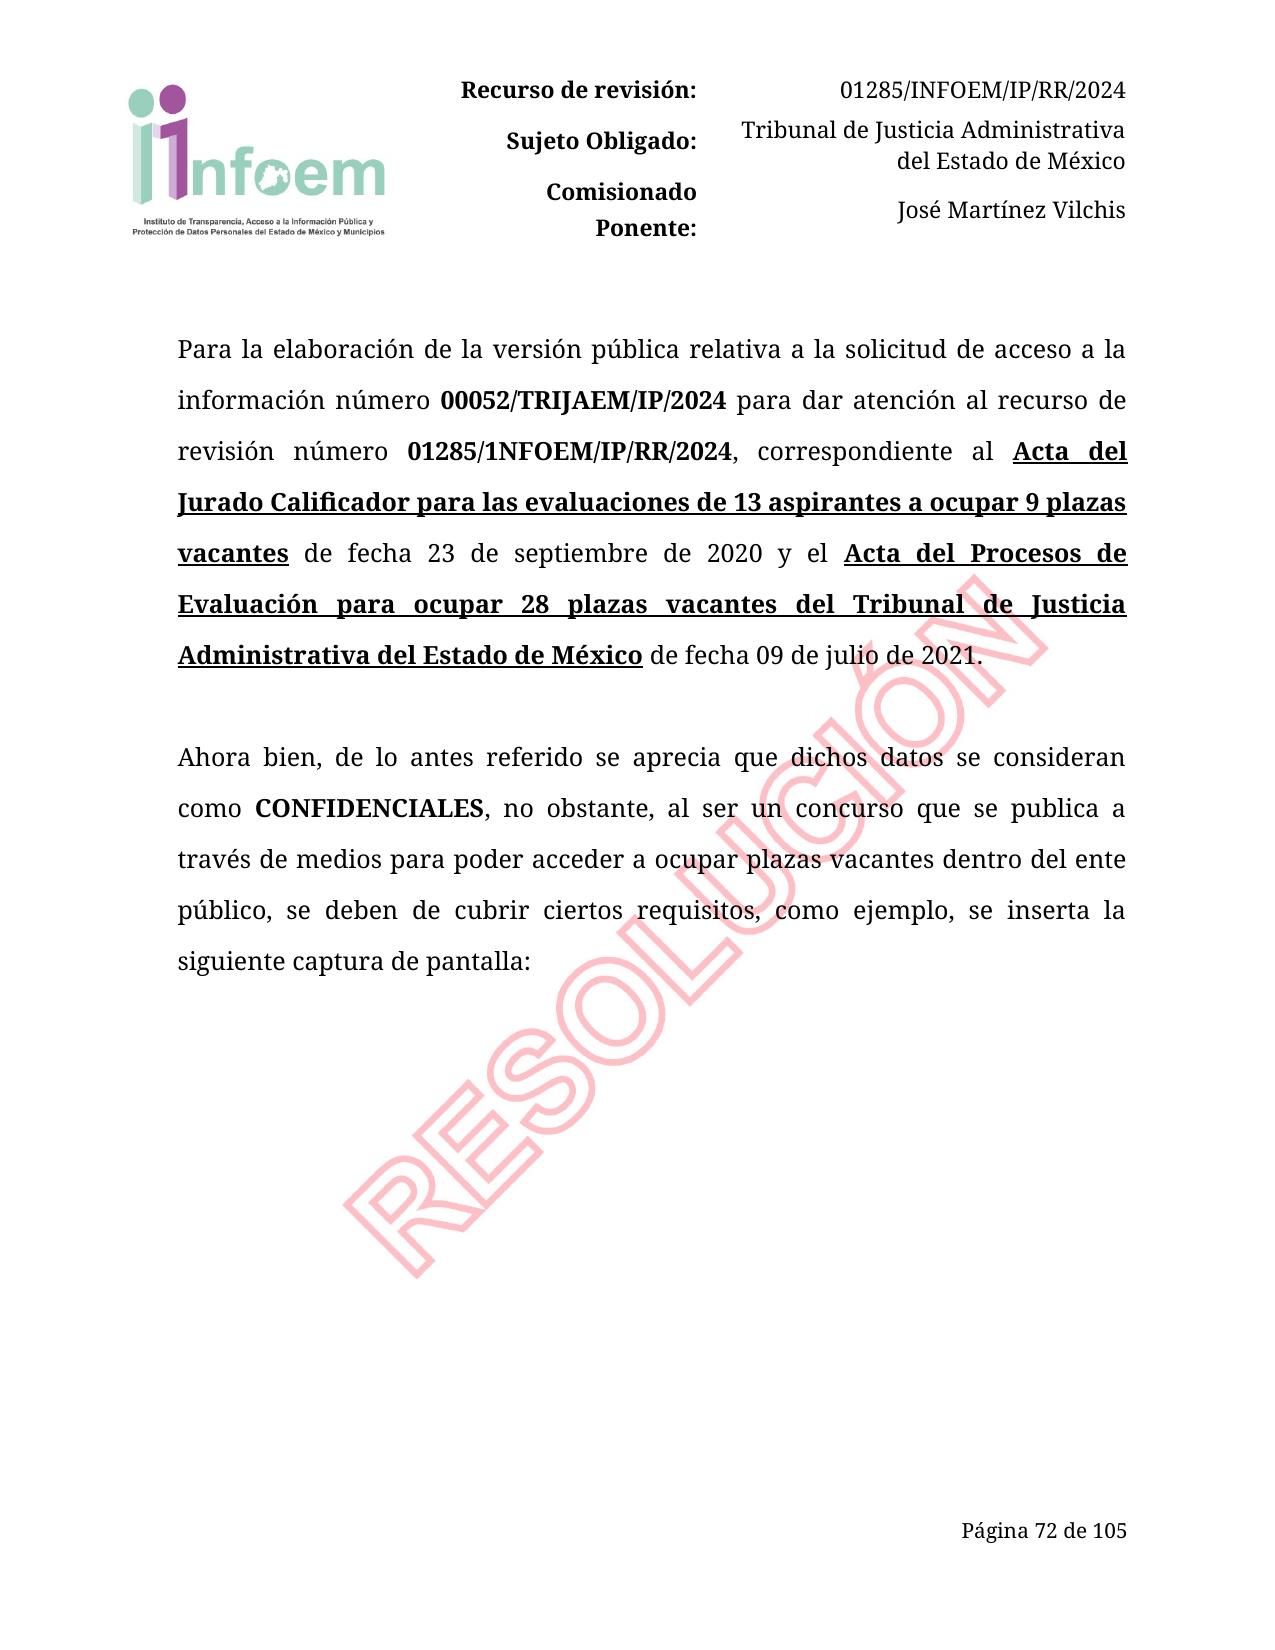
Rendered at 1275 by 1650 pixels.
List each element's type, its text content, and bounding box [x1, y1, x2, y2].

text Para la elaboración de la versión pública relativa a la solicitud de acceso a la información número 00052/TRIJAEM/IP/2024 para dar atención al recurso de revisión número 01285/1NFOEM/IP/RR/2024, correspondiente al Acta del Jurado Calificador para las evaluaciones de 13 aspirantes a ocupar 9 plazas vacantes de fecha 23 de septiembre de 2020 y el Acta del Procesos de Evaluación para ocupar 28 plazas vacantes del Tribunal de Justicia Administrativa del Estado de México de fecha 09 de julio de 2021. [177, 616, 1127, 672]
picture [1, 20, 1275, 1650]
text Para la elaboración de la versión pública relativa a la solicitud de acceso a la información número 00052/TRIJAEM/IP/2024 para dar atención al recurso de revisión número 01285/1NFOEM/IP/RR/2024, correspondiente al Acta del Jurado Calificador para las evaluaciones de 13 aspirantes a ocupar 9 plazas vacantes de fecha 23 de septiembre de 2020 y el Acta del Procesos de Evaluación para ocupar 28 plazas vacantes del Tribunal de Justicia Administrativa del Estado de México de fecha 09 de julio de 2021. [177, 515, 1127, 615]
text Ahora bien, de lo antes referido se aprecia que dichos datos se consideran como CONFIDENCIALES, no obstante, al ser un concurso que se publica a través de medios para poder acceder a ocupar plazas vacantes dentro del ente público, se deben de cubrir ciertos requisitos, como ejemplo, se inserta la siguiente captura de pantalla: [177, 740, 1127, 978]
text Para la elaboración de la versión pública relativa a la solicitud de acceso a la información número 00052/TRIJAEM/IP/2024 para dar atención al recurso de revisión número 01285/1NFOEM/IP/RR/2024, correspondiente al Acta del Jurado Calificador para las evaluaciones de 13 aspirantes a ocupar 9 plazas vacantes de fecha 23 de septiembre de 2020 y el Acta del Procesos de Evaluación para ocupar 28 plazas vacantes del Tribunal de Justicia Administrativa del Estado de México de fecha 09 de julio de 2021. [177, 331, 1127, 513]
